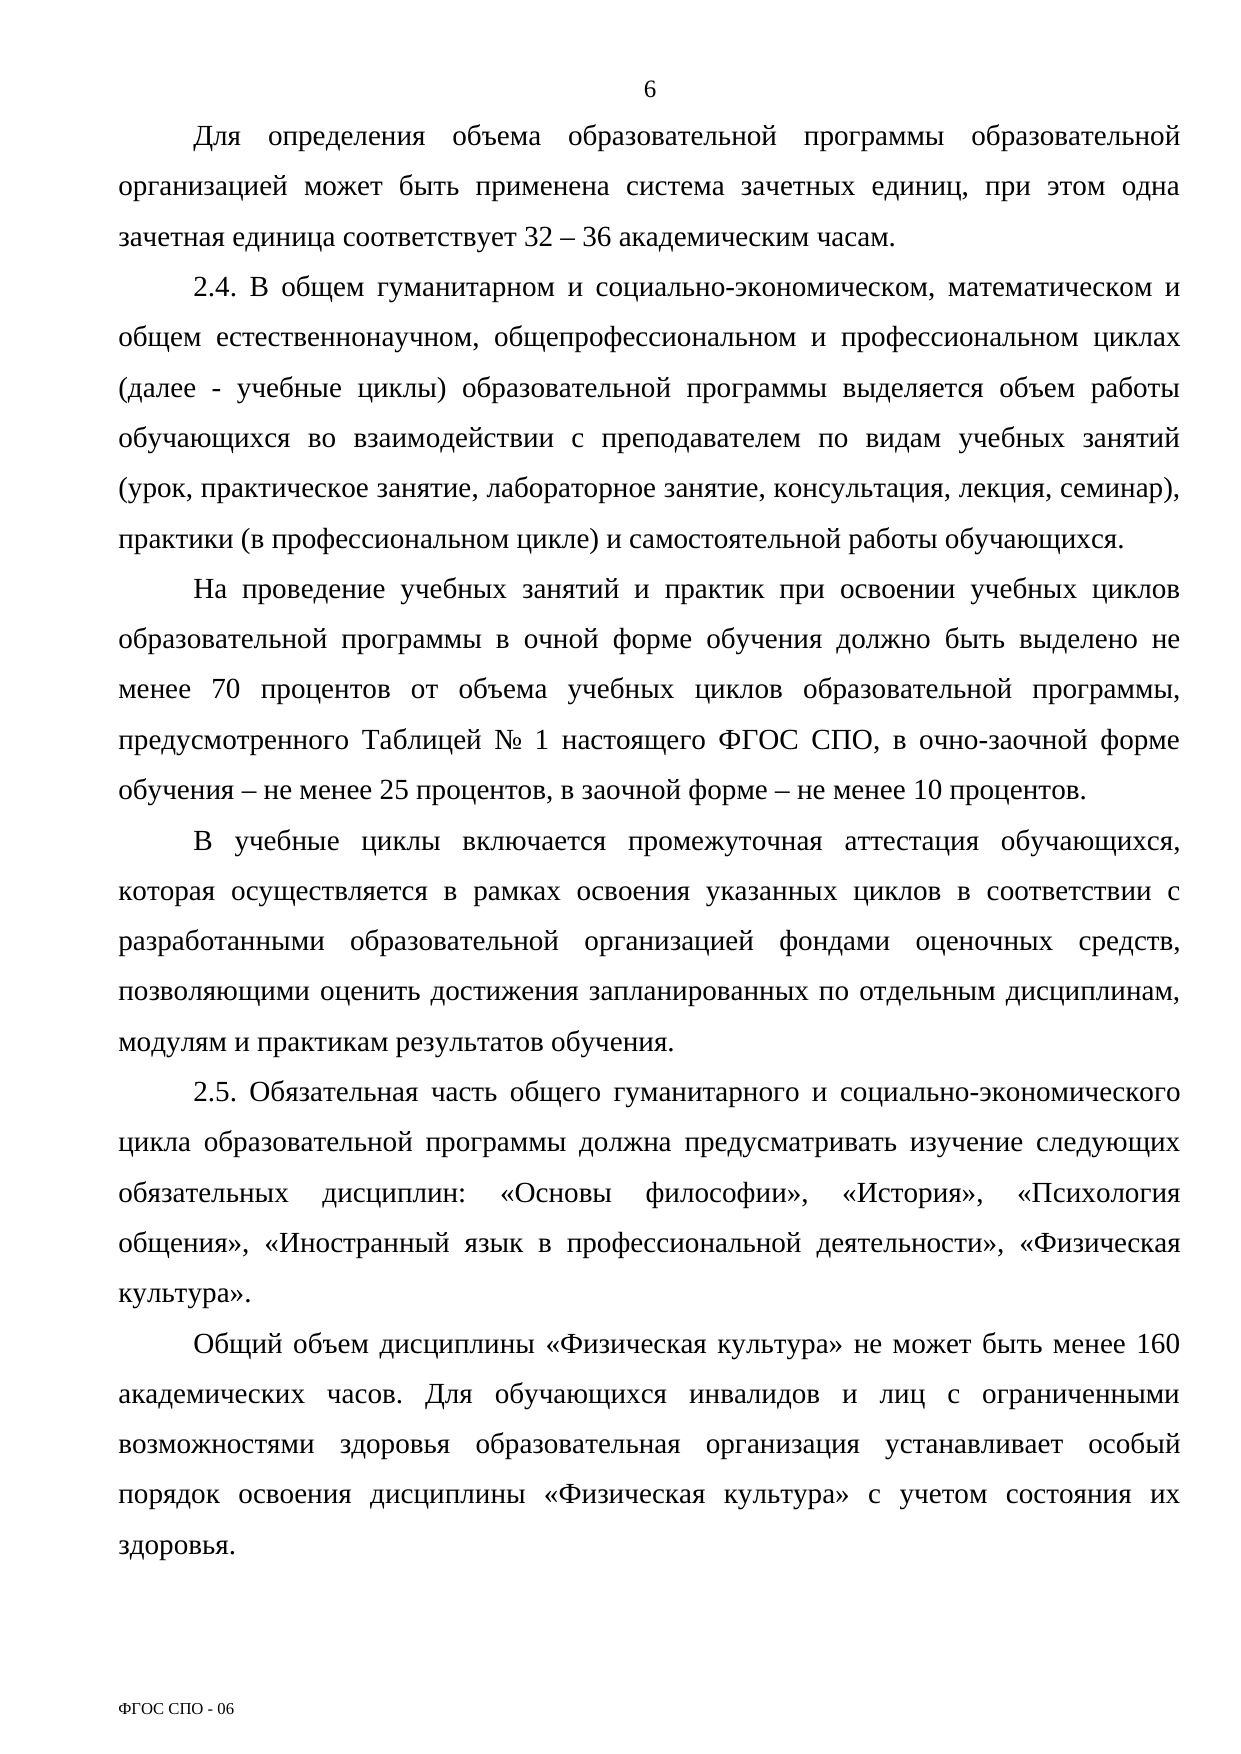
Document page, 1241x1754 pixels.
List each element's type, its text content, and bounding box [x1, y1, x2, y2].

text Для определения объема образовательной программы образовательной организацией может быть применена система зачетных единиц, при этом одна зачетная единица соответствует 32 – 36 академическим часам. [118, 118, 1181, 252]
text 2.5. Обязательная часть общего гуманитарного и социально-экономического цикла образовательной программы должна предусматривать изучение следующих обязательных дисциплин: «Основы философии», «История», «Психология общения», «Иностранный язык в профессиональной деятельности», «Физическая культура». [118, 1074, 1181, 1309]
text В учебные циклы включается промежуточная аттестация обучающихся, которая осуществляется в рамках освоения указанных циклов в соответствии с разработанными образовательной организацией фондами оценочных средств, позволяющими оценить достижения запланированных по отдельным дисциплинам, модулям и практикам результатов обучения. [118, 823, 1181, 1057]
text Общий объем дисциплины «Физическая культура» не может быть менее 160 академических часов. Для обучающихся инвалидов и лиц с ограниченными возможностями здоровья образовательная организация устанавливает особый порядок освоения дисциплины «Физическая культура» с учетом состояния их здоровья. [118, 1326, 1181, 1561]
text На проведение учебных занятий и практик при освоении учебных циклов образовательной программы в очной форме обучения должно быть выделено не менее 70 процентов от объема учебных циклов образовательной программы, предусмотренного Таблицей № 1 настоящего ФГОС СПО, в очно-заочной форме обучения – не менее 25 процентов, в заочной форме – не менее 10 процентов. [118, 571, 1181, 806]
text 2.4. В общем гуманитарном и социально-экономическом, математическом и общем естественнонаучном, общепрофессиональном и профессиональном циклах (далее - учебные циклы) образовательной программы выделяется объем работы обучающихся во взаимодействии с преподавателем по видам учебных занятий (урок, практическое занятие, лабораторное занятие, консультация, лекция, семинар), практики (в профессиональном цикле) и самостоятельной работы обучающихся. [118, 269, 1181, 554]
